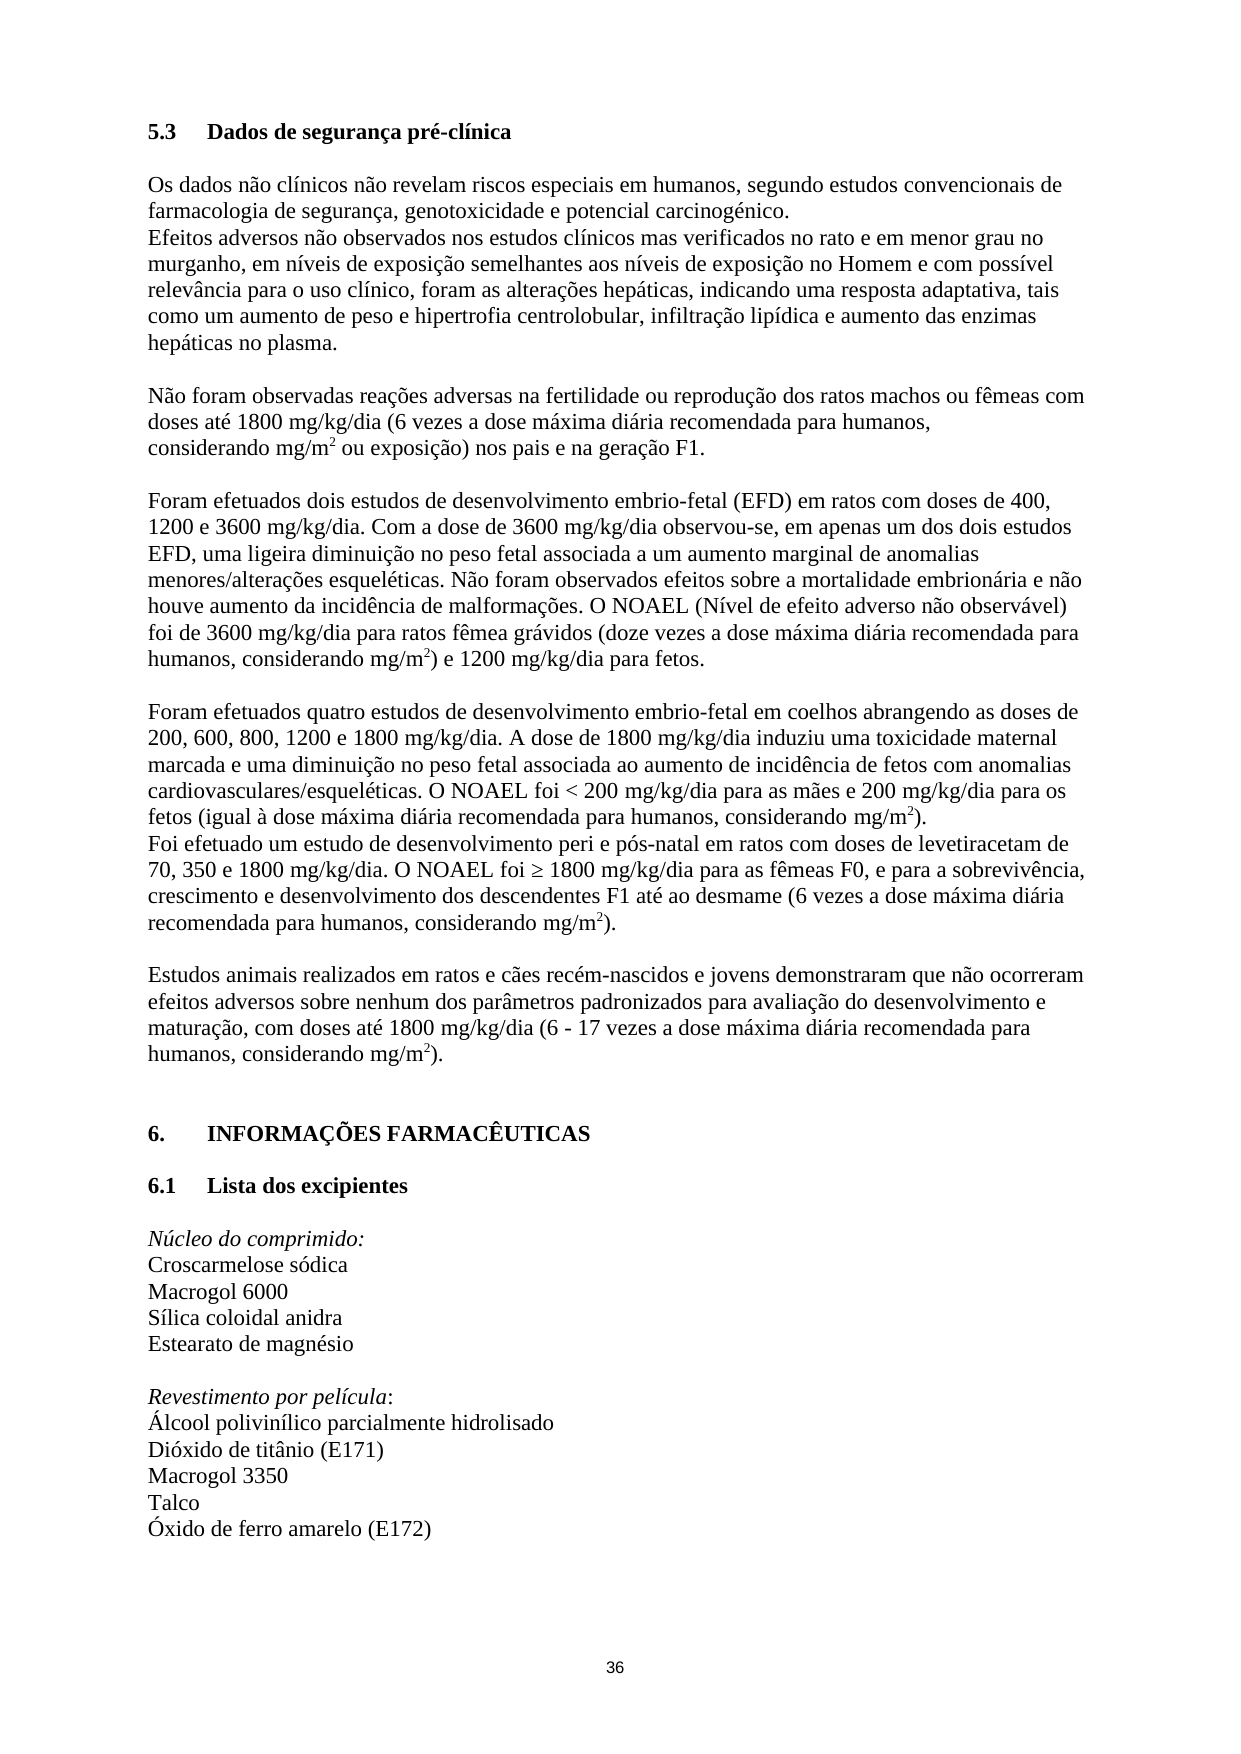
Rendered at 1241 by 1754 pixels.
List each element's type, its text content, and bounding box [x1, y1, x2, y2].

text Macrogol 6000 [148, 1278, 1092, 1304]
text Foram efetuados dois estudos de desenvolvimento embrio-fetal (EFD) em ratos com doses de 400, 1200 e 3600 mg/kg/dia. Com a dose de 3600 mg/kg/dia observou-se, em apenas um dos dois estudos EFD, uma ligeira diminuição no peso fetal associada a um aumento marginal de anomalias menores/alterações esqueléticas. Não foram observados efeitos sobre a mortalidade embrionária e não houve aumento da incidência de malformações. O NOAEL (Nível de efeito adverso não observável) foi de 3600 mg/kg/dia para ratos fêmea grávidos (doze vezes a dose máxima diária recomendada para humanos, considerando mg/m2) e 1200 mg/kg/dia para fetos. [148, 487, 1091, 672]
text 6.1 Lista dos excipientes [148, 1172, 1091, 1199]
text Não foram observadas reações adversas na fertilidade ou reprodução dos ratos machos ou fêmeas com doses até 1800 mg/kg/dia (6 vezes a dose máxima diária recomendada para humanos, considerando mg/m2 ou exposição) nos pais e na geração F1. [148, 382, 1091, 461]
text Núcleo do comprimido: [148, 1225, 1091, 1251]
text Os dados não clínicos não revelam riscos especiais em humanos, segundo estudos convencionais de farmacologia de segurança, genotoxicidade e potencial carcinogénico. [148, 171, 1091, 223]
text Talco [148, 1488, 1092, 1515]
text Croscarmelose sódica [148, 1251, 1091, 1278]
text Macrogol 3350 [148, 1462, 1092, 1488]
text Dióxido de titânio (E171) [148, 1436, 1092, 1462]
text Óxido de ferro amarelo (E172) [148, 1515, 1092, 1541]
text Álcool polivinílico parcialmente hidrolisado [148, 1409, 1092, 1436]
text Sílica coloidal anidra [148, 1304, 1092, 1330]
text 6. INFORMAÇÕES FARMACÊUTICAS [148, 1119, 1091, 1146]
text 5.3 Dados de segurança pré-clínica [148, 118, 1091, 144]
text Revestimento por película: [148, 1383, 1091, 1409]
text Foi efetuado um estudo de desenvolvimento peri e pós-natal em ratos com doses de levetiracetam de 70, 350 e 1800 mg/kg/dia. O NOAEL foi ≥ 1800 mg/kg/dia para as fêmeas F0, e para a sobrevivência, crescimento e desenvolvimento dos descendentes F1 até ao desmame (6 vezes a dose máxima diária recomendada para humanos, considerando mg/m2). [148, 830, 1091, 935]
text Efeitos adversos não observados nos estudos clínicos mas verificados no rato e em menor grau no murganho, em níveis de exposição semelhantes aos níveis de exposição no Homem e com possível relevância para o uso clínico, foram as alterações hepáticas, indicando uma resposta adaptativa, tais como um aumento de peso e hipertrofia centrolobular, infiltração lipídica e aumento das enzimas hepáticas no plasma. [148, 223, 1091, 355]
text Estearato de magnésio [148, 1330, 1092, 1357]
text Foram efetuados quatro estudos de desenvolvimento embrio-fetal em coelhos abrangendo as doses de 200, 600, 800, 1200 e 1800 mg/kg/dia. A dose de 1800 mg/kg/dia induziu uma toxicidade maternal marcada e uma diminuição no peso fetal associada ao aumento de incidência de fetos com anomalias cardiovasculares/esqueléticas. O NOAEL foi < 200 mg/kg/dia para as mães e 200 mg/kg/dia para os fetos (igual à dose máxima diária recomendada para humanos, considerando mg/m2). [148, 698, 1091, 830]
text Estudos animais realizados em ratos e cães recém-nascidos e jovens demonstraram que não ocorreram efeitos adversos sobre nenhum dos parâmetros padronizados para avaliação do desenvolvimento e maturação, com doses até 1800 mg/kg/dia (6 - 17 vezes a dose máxima diária recomendada para humanos, considerando mg/m2). [148, 961, 1092, 1067]
